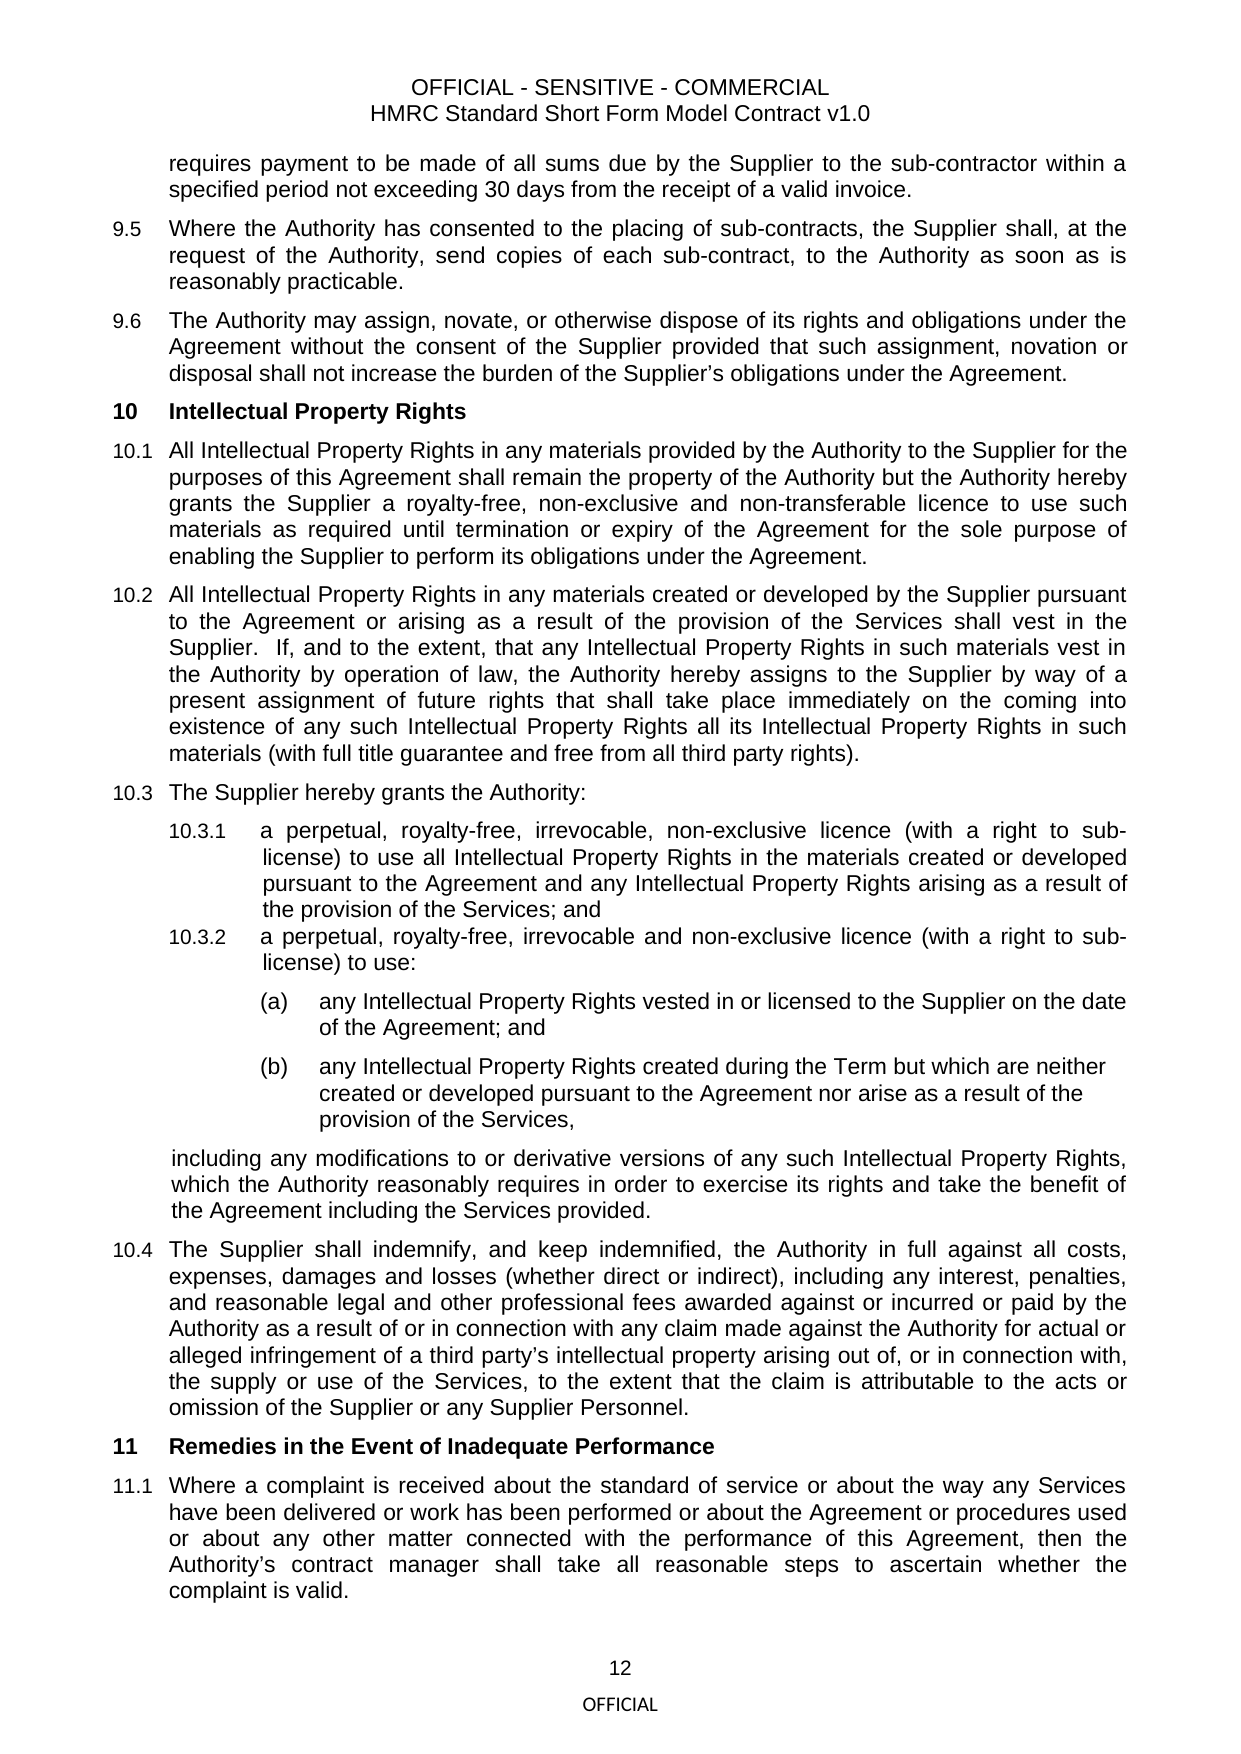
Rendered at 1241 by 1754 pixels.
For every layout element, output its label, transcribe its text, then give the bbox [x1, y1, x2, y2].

subtitle All Intellectual Property Rights in any materials provided by the Authority to the Supplier for the purposes of this Agreement shall remain the property of the Authority but the Authority hereby grants the Supplier a royalty-free, non-exclusive and non-transferable licence to use such materials as required until termination or expiry of the Agreement for the sole purpose of enabling the Supplier to perform its obligations under the Agreement. [112, 437, 1128, 569]
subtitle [112, 150, 1128, 203]
text a perpetual, royalty-free, irrevocable and non-exclusive licence (with a right to sub-license) to use: [168, 923, 1128, 975]
text any Intellectual Property Rights created during the Term but which are neither created or developed pursuant to the Agreement nor arise as a result of the provision of the Services, [260, 1053, 1128, 1132]
subtitle Where a complaint is received about the standard of service or about the way any Services have been delivered or work has been performed or about the Agreement or procedures used or about any other matter connected with the performance of this Agreement, then the Authority’s contract manager shall take all reasonable steps to ascertain whether the complaint is valid. [112, 1472, 1128, 1604]
text any Intellectual Property Rights vested in or licensed to the Supplier on the date of the Agreement; and [260, 988, 1128, 1041]
subtitle Remedies in the Event of Inadequate Performance [112, 1433, 1128, 1459]
subtitle All Intellectual Property Rights in any materials created or developed by the Supplier pursuant to the Agreement or arising as a result of the provision of the Services shall vest in the Supplier. If, and to the extent, that any Intellectual Property Rights in such materials vest in the Authority by operation of law, the Authority hereby assigns to the Supplier by way of a present assignment of future rights that shall take place immediately on the coming into existence of any such Intellectual Property Rights all its Intellectual Property Rights in such materials (with full title guarantee and free from all third party rights). [112, 581, 1128, 766]
subtitle Intellectual Property Rights [112, 398, 1128, 425]
subtitle The Supplier shall indemnify, and keep indemnified, the Authority in full against all costs, expenses, damages and losses (whether direct or indirect), including any interest, penalties, and reasonable legal and other professional fees awarded against or incurred or paid by the Authority as a result of or in connection with any claim made against the Authority for actual or alleged infringement of a third party’s intellectual property arising out of, or in connection with, the supply or use of the Services, to the extent that the claim is attributable to the acts or omission of the Supplier or any Supplier Personnel. [112, 1236, 1128, 1421]
text a perpetual, royalty-free, irrevocable, non-exclusive licence (with a right to sub-license) to use all Intellectual Property Rights in the materials created or developed pursuant to the Agreement and any Intellectual Property Rights arising as a result of the provision of the Services; and [168, 817, 1128, 923]
subtitle The Supplier hereby grants the Authority: [112, 778, 1128, 805]
subtitle Where the Authority has consented to the placing of sub-contracts, the Supplier shall, at the request of the Authority, send copies of each sub-contract, to the Authority as soon as is reasonably practicable. [112, 215, 1128, 294]
subtitle The Authority may assign, novate, or otherwise dispose of its rights and obligations under the Agreement without the consent of the Supplier provided that such assignment, novation or disposal shall not increase the burden of the Supplier’s obligations under the Agreement. [112, 307, 1128, 386]
list including any modifications to or derivative versions of any such Intellectual Property Rights, which the Authority reasonably requires in order to exercise its rights and take the benefit of the Agreement including the Services provided. [171, 1145, 1128, 1224]
